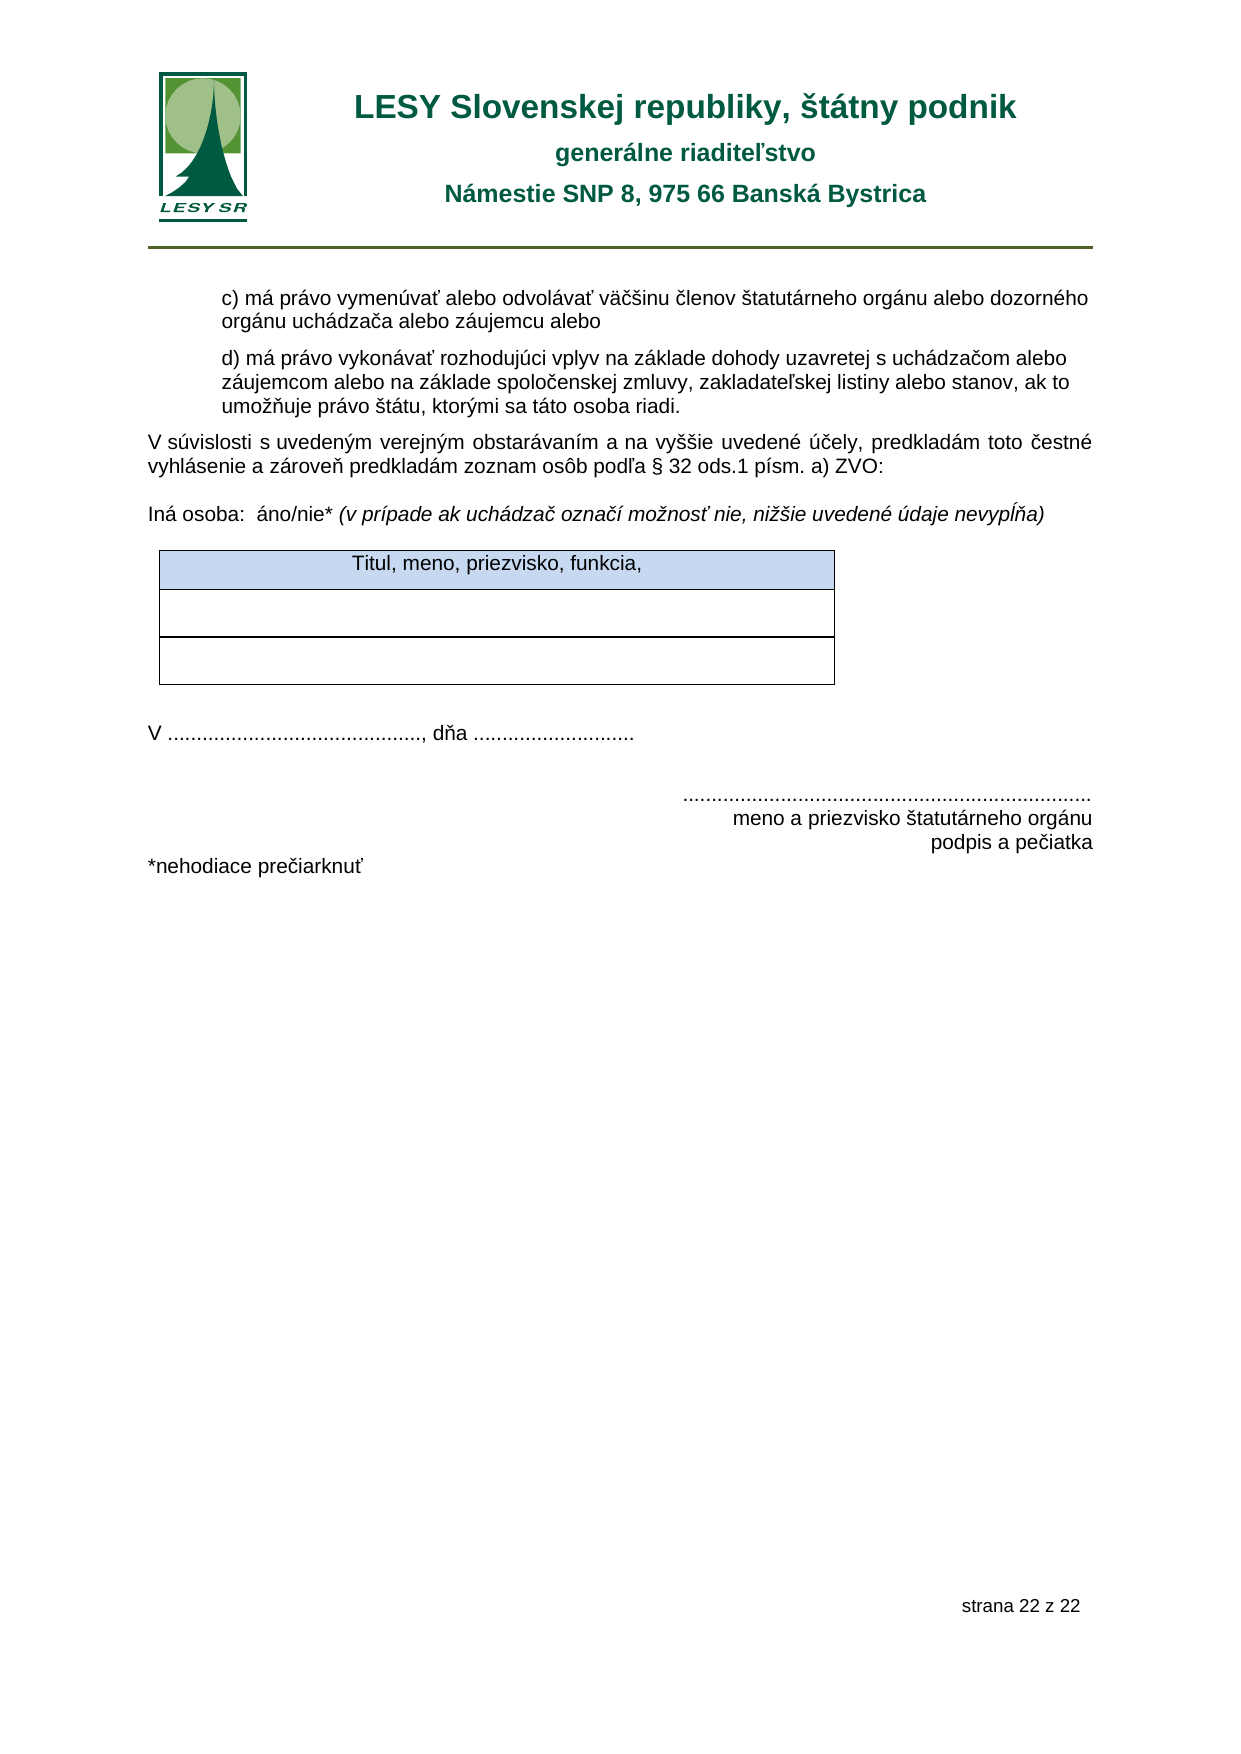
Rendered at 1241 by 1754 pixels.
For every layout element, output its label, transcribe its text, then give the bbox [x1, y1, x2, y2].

table_header Titul, meno, priezvisko, funkcia, [160, 551, 834, 589]
text c) má právo vymenúvať alebo odvolávať väčšinu členov štatutárneho orgánu alebo dozorného orgánu uchádzača alebo záujemcu alebo [221, 285, 1093, 333]
text ....................................................................... [148, 758, 1093, 806]
text *nehodiace prečiarknuť [148, 853, 1093, 877]
text V súvislosti s uvedeným verejným obstarávaním a na vyššie uvedené účely, predkladám toto čestné vyhlásenie a zároveň predkladám zoznam osôb podľa § 32 ods.1 písm. a) ZVO: [148, 430, 1093, 478]
text Iná osoba: áno/nie* (v prípade ak uchádzač označí možnosť nie, nižšie uvedené údaje nevypĺňa) [148, 502, 1093, 526]
table_cell [160, 590, 834, 636]
text podpis a pečiatka [148, 829, 1093, 853]
text V ............................................, dňa ............................ [148, 721, 1093, 745]
text meno a priezvisko štatutárneho orgánu [185, 806, 1093, 829]
text d) má právo vykonávať rozhodujúci vplyv na základe dohody uzavretej s uchádzačom alebo záujemcom alebo na základe spoločenskej zmluvy, zakladateľskej listiny alebo stanov, ak to umožňuje právo štátu, ktorými sa táto osoba riadi. [221, 346, 1093, 418]
table_cell [160, 638, 834, 684]
